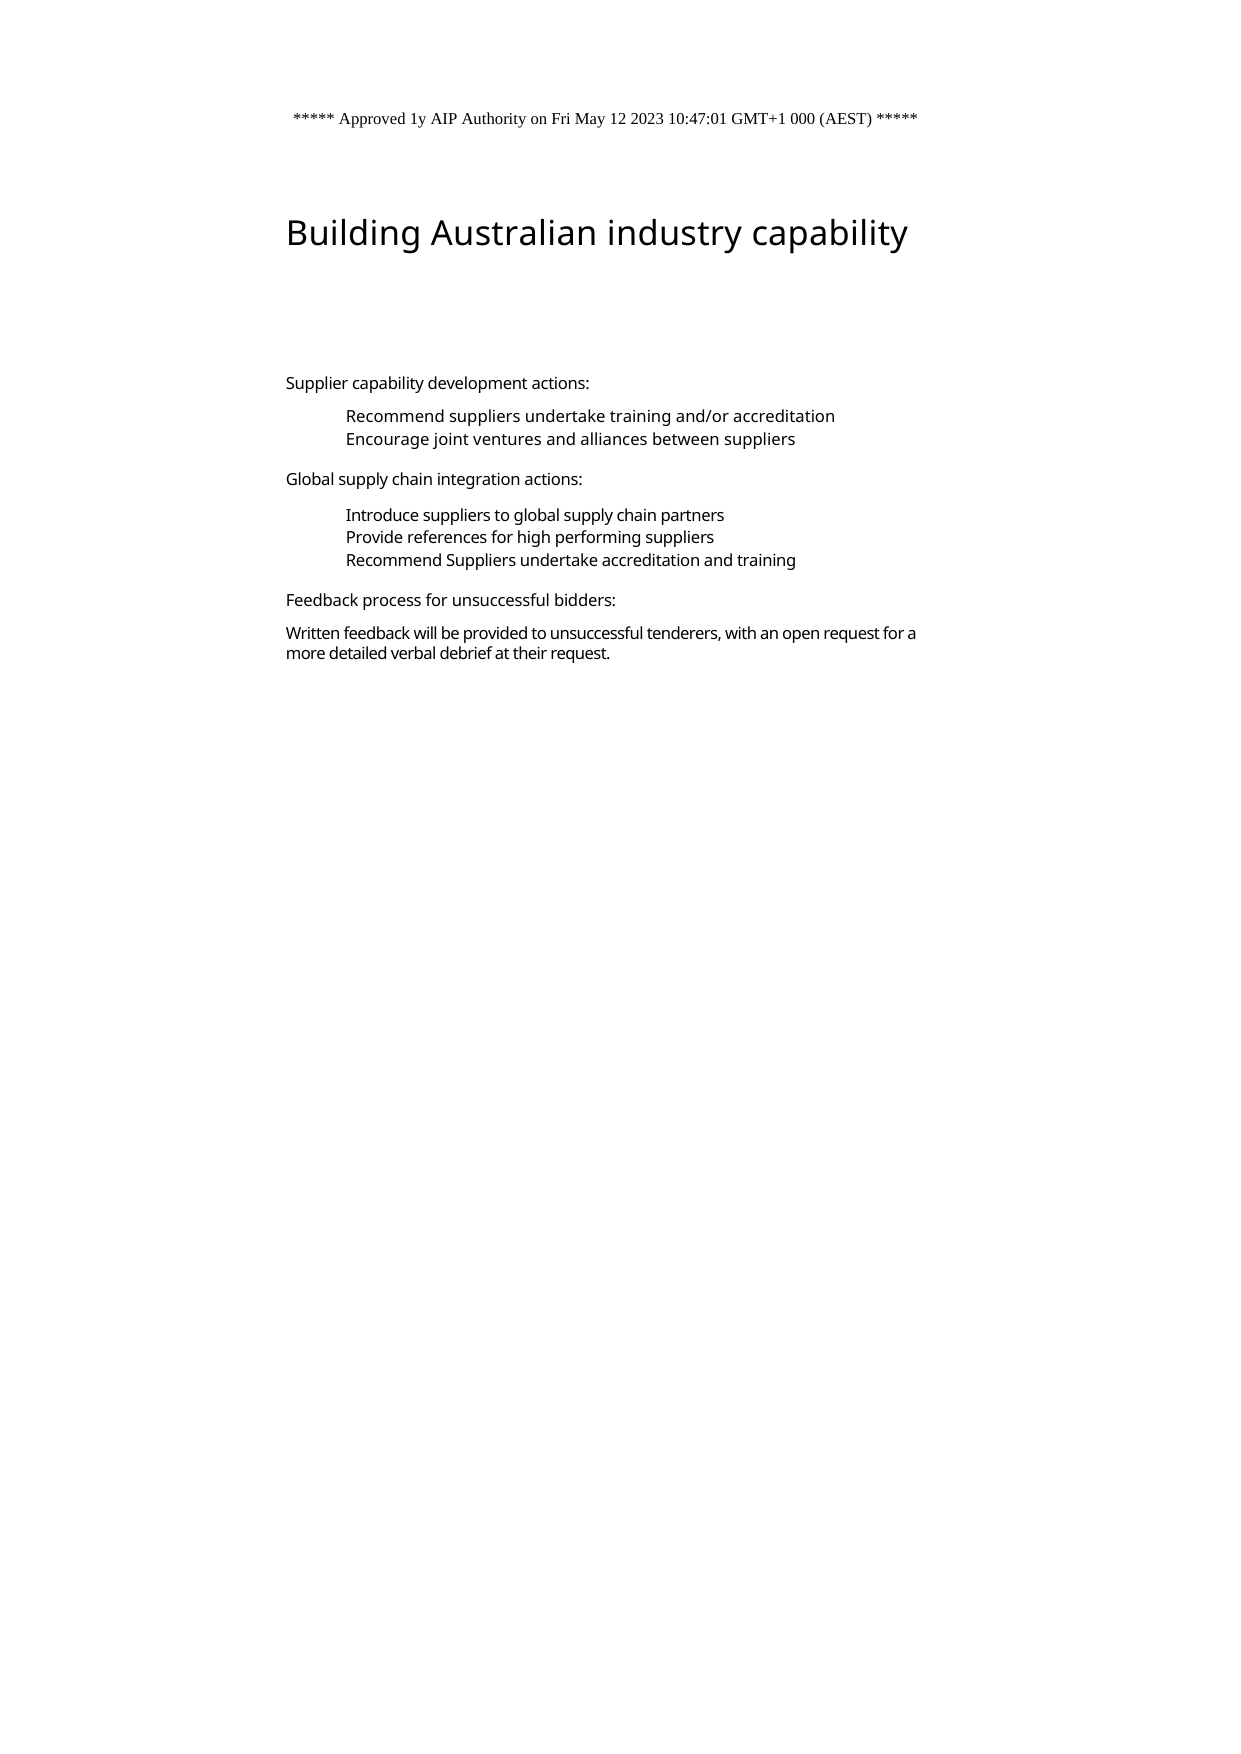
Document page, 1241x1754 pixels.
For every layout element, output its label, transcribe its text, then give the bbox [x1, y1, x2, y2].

text Building Australian industry capability [286, 212, 925, 254]
text Introduce suppliers to global supply chain partners [346, 505, 925, 525]
text Provide references for high performing suppliers [346, 528, 925, 548]
text Recommend Suppliers undertake accreditation and training [346, 551, 925, 571]
text Feedback process for unsuccessful bidders: [286, 591, 925, 611]
text Recommend suppliers undertake training and/or accreditation Encourage joint ventures and alliances between suppliers [346, 404, 925, 450]
text ***** Approved 1y AIP Authority on Fri May 12 2023 10:47:01 GMT+1 000 (AEST) ***** [286, 109, 925, 128]
text Written feedback will be provided to unsuccessful tenderers, with an open request for a more detailed verbal debrief at their request. [286, 623, 925, 663]
text Supplier capability development actions: [286, 373, 925, 393]
text Global supply chain integration actions: [286, 469, 925, 489]
